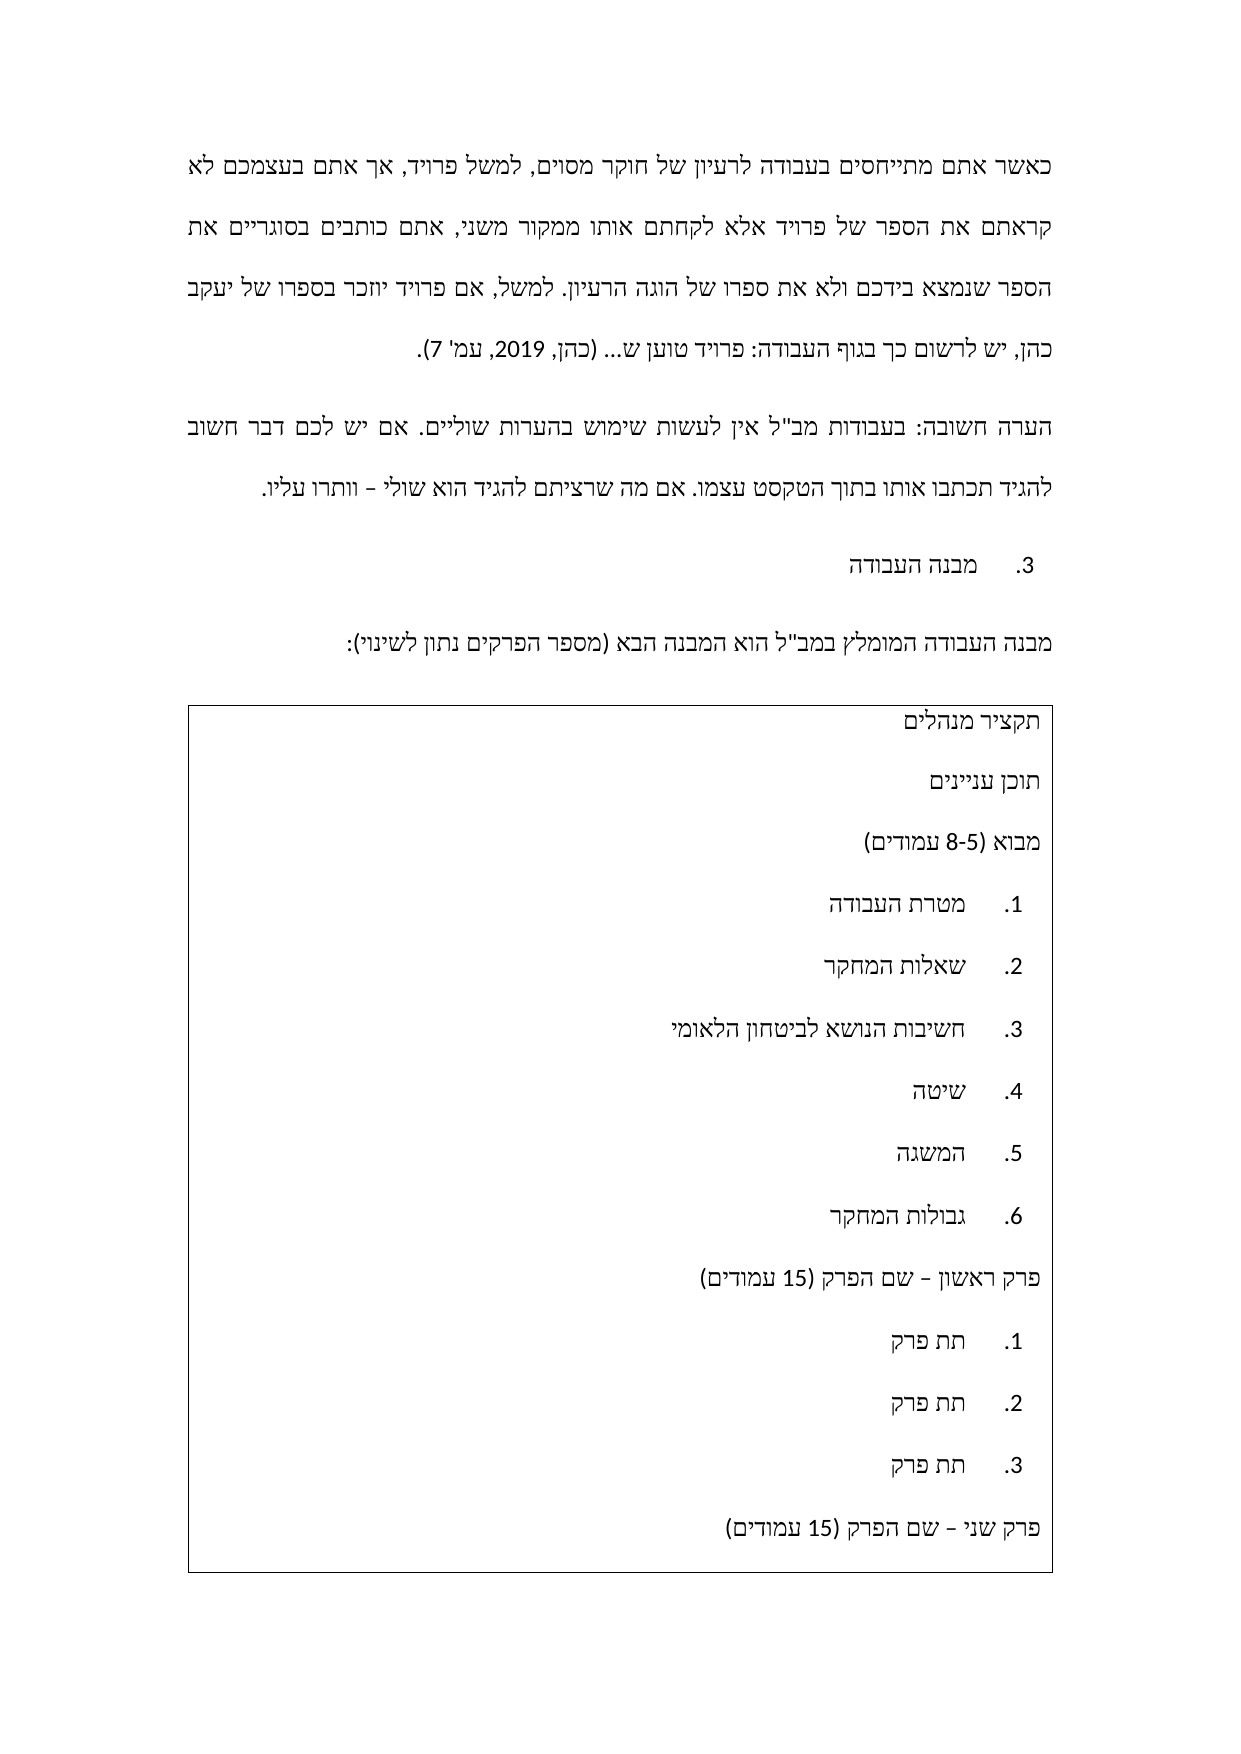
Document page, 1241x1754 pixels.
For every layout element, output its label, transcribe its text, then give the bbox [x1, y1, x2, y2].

text כאשר אתם מתייחסים בעבודה לרעיון של חוקר מסוים, למשל פרויד, אך אתם בעצמכם לא קראתם את הספר של פרויד אלא לקחתם אותו ממקור משני, אתם כותבים בסוגריים את הספר שנמצא בידכם ולא את ספרו של הוגה הרעיון. למשל, אם פרויד יוזכר בספרו של יעקב כהן, יש לרשום כך בגוף העבודה: פרויד טוען ש... (כהן, 2019, עמ' 7). [187, 150, 1053, 364]
list מבנה העבודה [187, 549, 1015, 580]
text הערה חשובה: בעבודות מב"ל אין לעשות שימוש בהערות שוליים. אם יש לכם דבר חשוב להגיד תכתבו אותו בתוך הטקסט עצמו. אם מה שרציתם להגיד הוא שולי – וותרו עליו. [187, 411, 1053, 502]
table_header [189, 706, 1052, 1572]
text מבנה העבודה המומלץ במב"ל הוא המבנה הבא (מספר הפרקים נתון לשינוי): [187, 627, 1053, 658]
